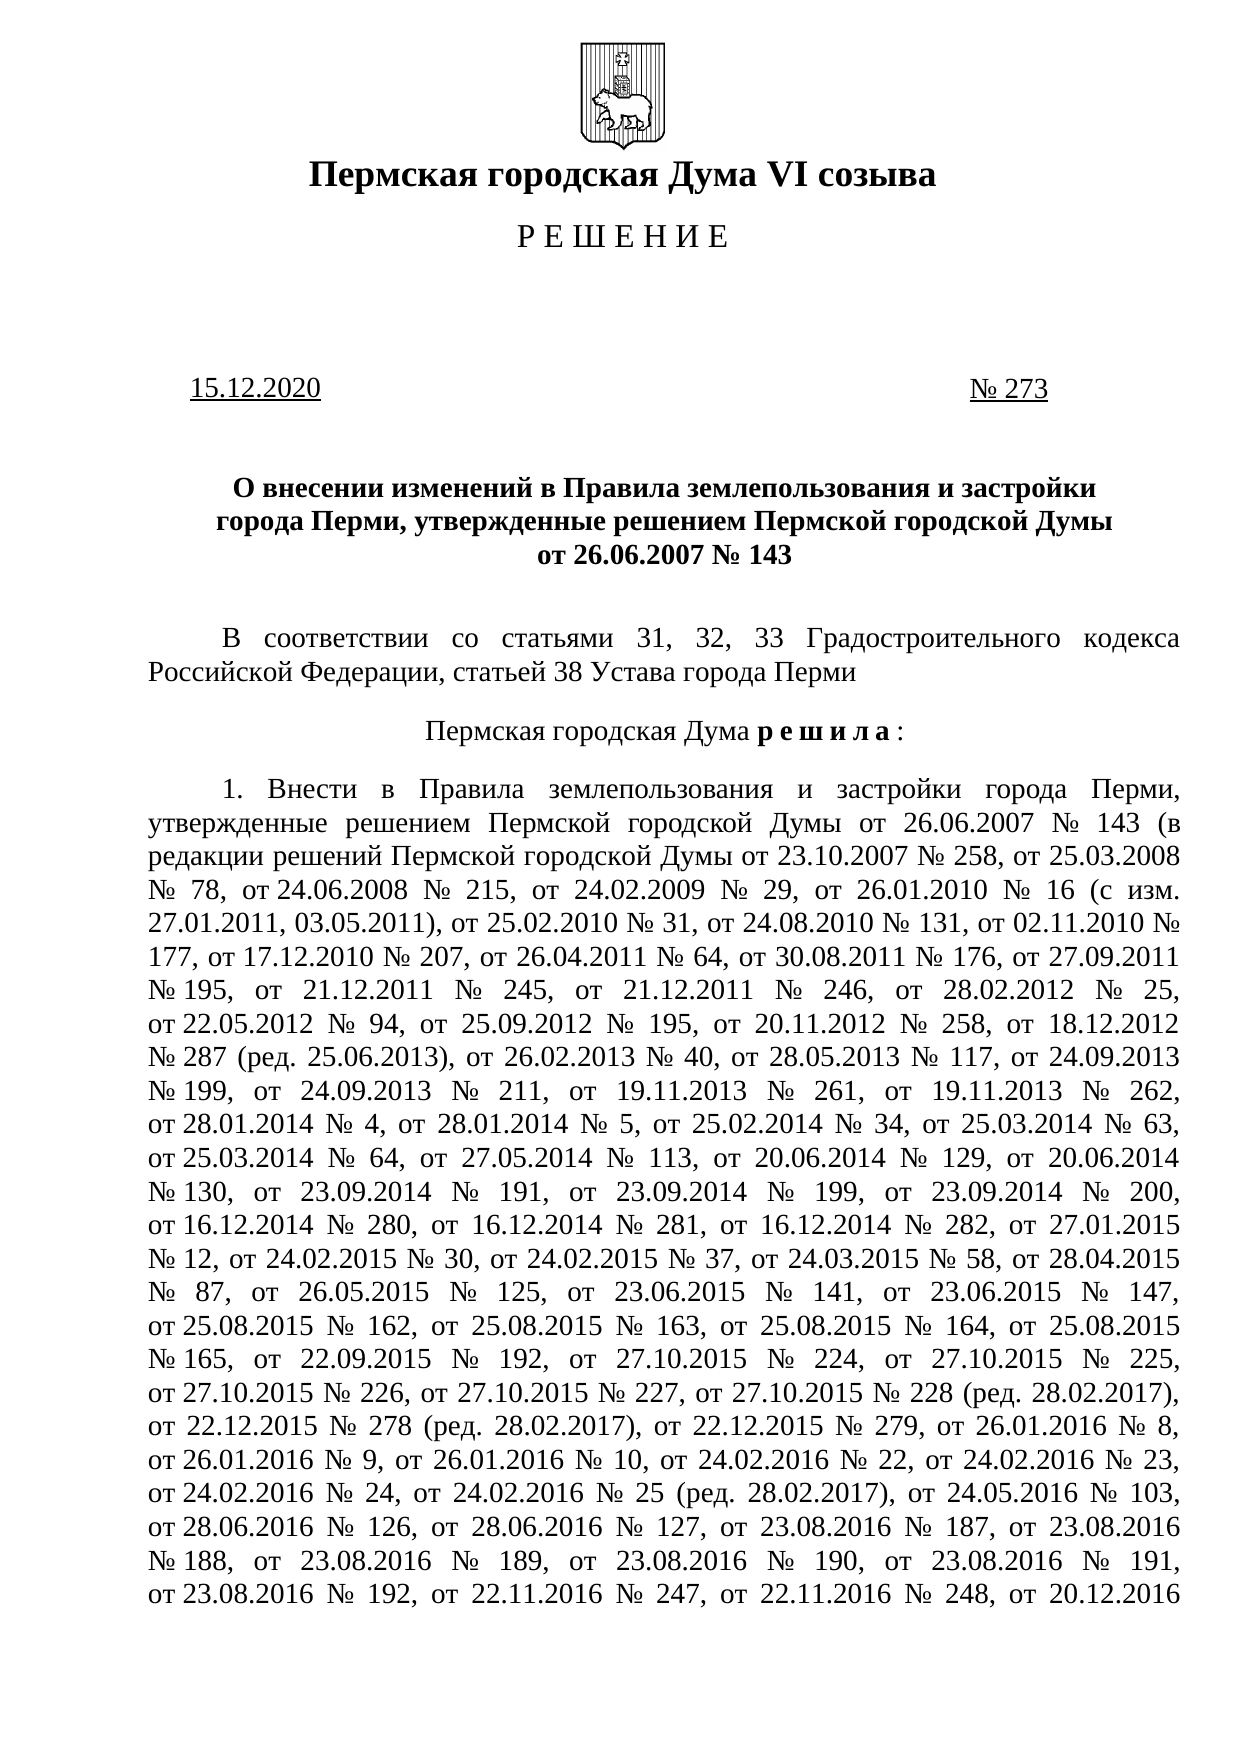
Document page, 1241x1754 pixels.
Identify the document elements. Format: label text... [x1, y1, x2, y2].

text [148, 771, 1181, 1610]
text от 26.06.2007 № 143 [148, 537, 1181, 571]
text О внесении изменений в Правила землепользования и застройки [148, 470, 1181, 503]
text города Перми, утвержденные решением Пермской городской Думы [148, 503, 1181, 537]
text Пермская городская Дума решила: [148, 713, 1181, 746]
text В соответствии со статьями 31, 32, 33 Градостроительного кодекса Российской Федерации, статьей 38 Устава города Перми [148, 621, 1181, 688]
